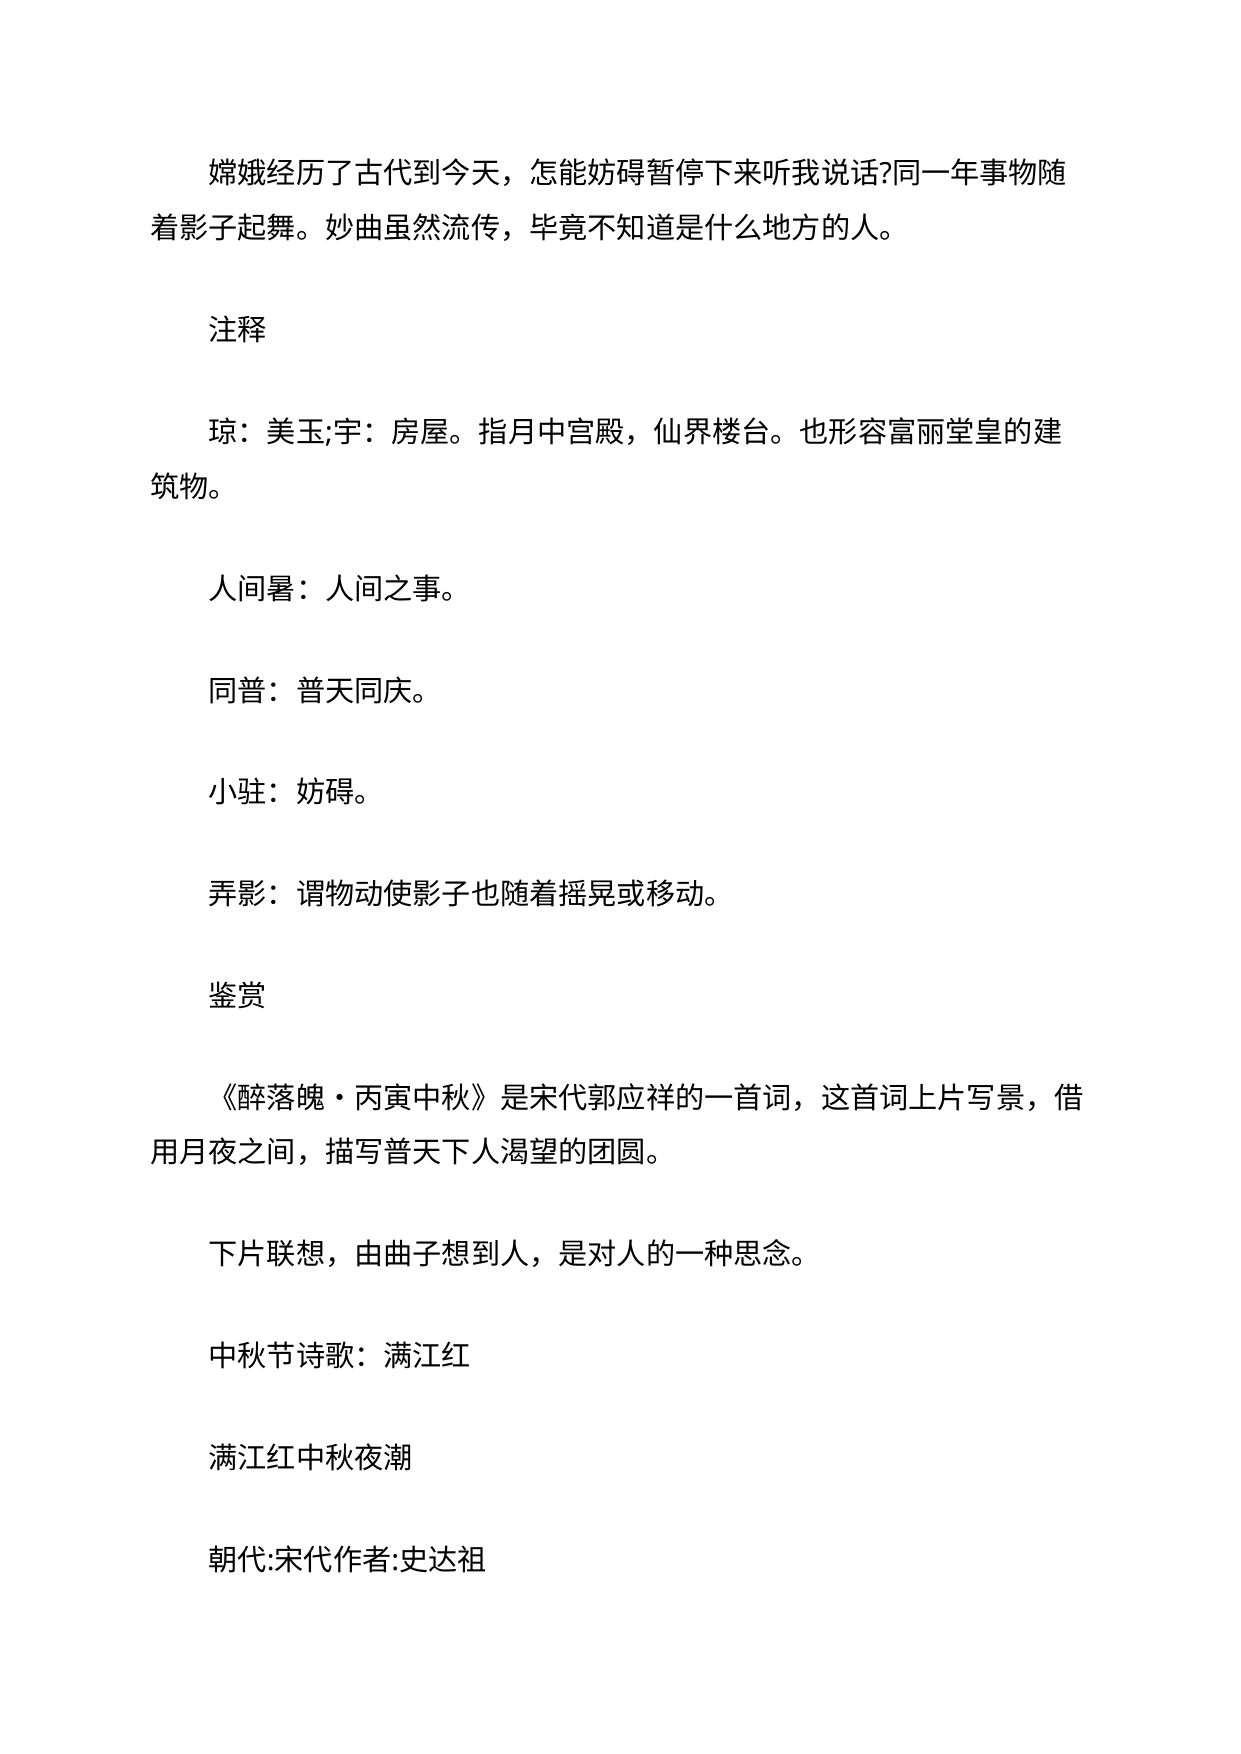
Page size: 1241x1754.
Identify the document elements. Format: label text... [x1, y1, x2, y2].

text 嫦娥经历了古代到今天，怎能妨碍暂停下来听我说话?同一年事物随着影子起舞。妙曲虽然流传，毕竟不知道是什么地方的人。 [150, 150, 1090, 247]
text 朝代:宋代作者:史达祖 [150, 1536, 1090, 1578]
text 注释 [150, 307, 1090, 349]
text 小驻：妨碍。 [150, 769, 1090, 811]
text 中秋节诗歌：满江红 [150, 1333, 1090, 1375]
text 满江红中秋夜潮 [150, 1434, 1090, 1477]
text 琼：美玉;宇：房屋。指月中宫殿，仙界楼台。也形容富丽堂皇的建筑物。 [150, 408, 1090, 506]
text 下片联想，由曲子想到人，是对人的一种思念。 [150, 1231, 1090, 1273]
text 鉴赏 [150, 972, 1090, 1015]
text 弄影：谓物动使影子也随着摇晃或移动。 [150, 871, 1090, 913]
text 同普：普天同庆。 [150, 667, 1090, 709]
text 人间暑：人间之事。 [150, 565, 1090, 608]
text 《醉落魄•丙寅中秋》是宋代郭应祥的一首词，这首词上片写景，借用月夜之间，描写普天下人渴望的团圆。 [150, 1074, 1090, 1171]
